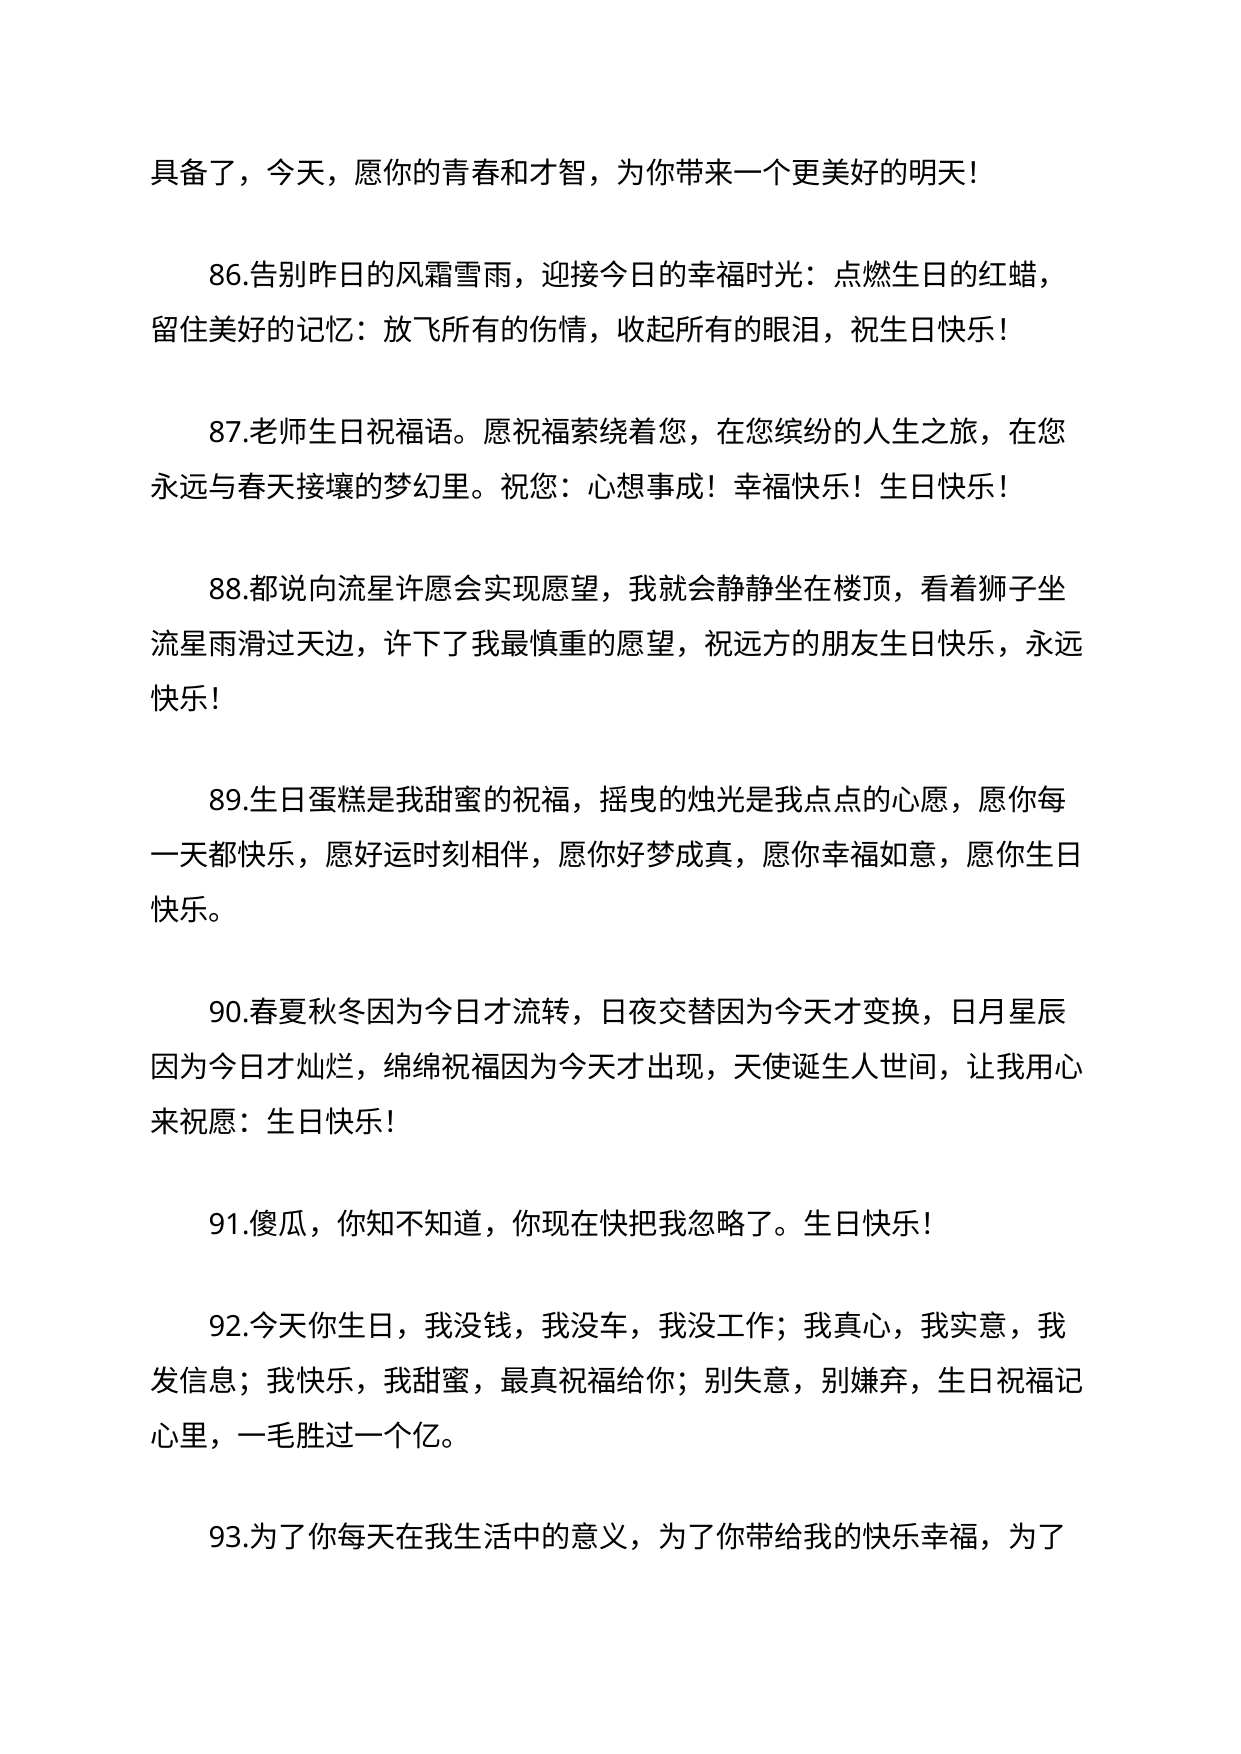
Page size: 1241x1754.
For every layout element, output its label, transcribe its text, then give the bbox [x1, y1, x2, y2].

text 91.傻瓜，你知不知道，你现在快把我忽略了。生日快乐！ [150, 1200, 1090, 1243]
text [150, 1514, 1090, 1556]
text 86.告别昨日的风霜雪雨，迎接今日的幸福时光：点燃生日的红蜡，留住美好的记忆：放飞所有的伤情，收起所有的眼泪，祝生日快乐！ [150, 252, 1090, 349]
text 90.春夏秋冬因为今日才流转，日夜交替因为今天才变换，日月星辰因为今日才灿烂，绵绵祝福因为今天才出现，天使诞生人世间，让我用心来祝愿：生日快乐！ [150, 989, 1090, 1141]
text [150, 150, 1090, 192]
text 87.老师生日祝福语。愿祝福萦绕着您，在您缤纷的人生之旅，在您永远与春天接壤的梦幻里。祝您：心想事成！幸福快乐！生日快乐！ [150, 408, 1090, 506]
text 89.生日蛋糕是我甜蜜的祝福，摇曳的烛光是我点点的心愿，愿你每一天都快乐，愿好运时刻相伴，愿你好梦成真，愿你幸福如意，愿你生日快乐。 [150, 777, 1090, 929]
text 92.今天你生日，我没钱，我没车，我没工作；我真心，我实意，我发信息；我快乐，我甜蜜，最真祝福给你；别失意，别嫌弃，生日祝福记心里，一毛胜过一个亿。 [150, 1302, 1090, 1454]
text 88.都说向流星许愿会实现愿望，我就会静静坐在楼顶，看着狮子坐流星雨滑过天边，许下了我最慎重的愿望，祝远方的朋友生日快乐，永远快乐！ [150, 565, 1090, 717]
